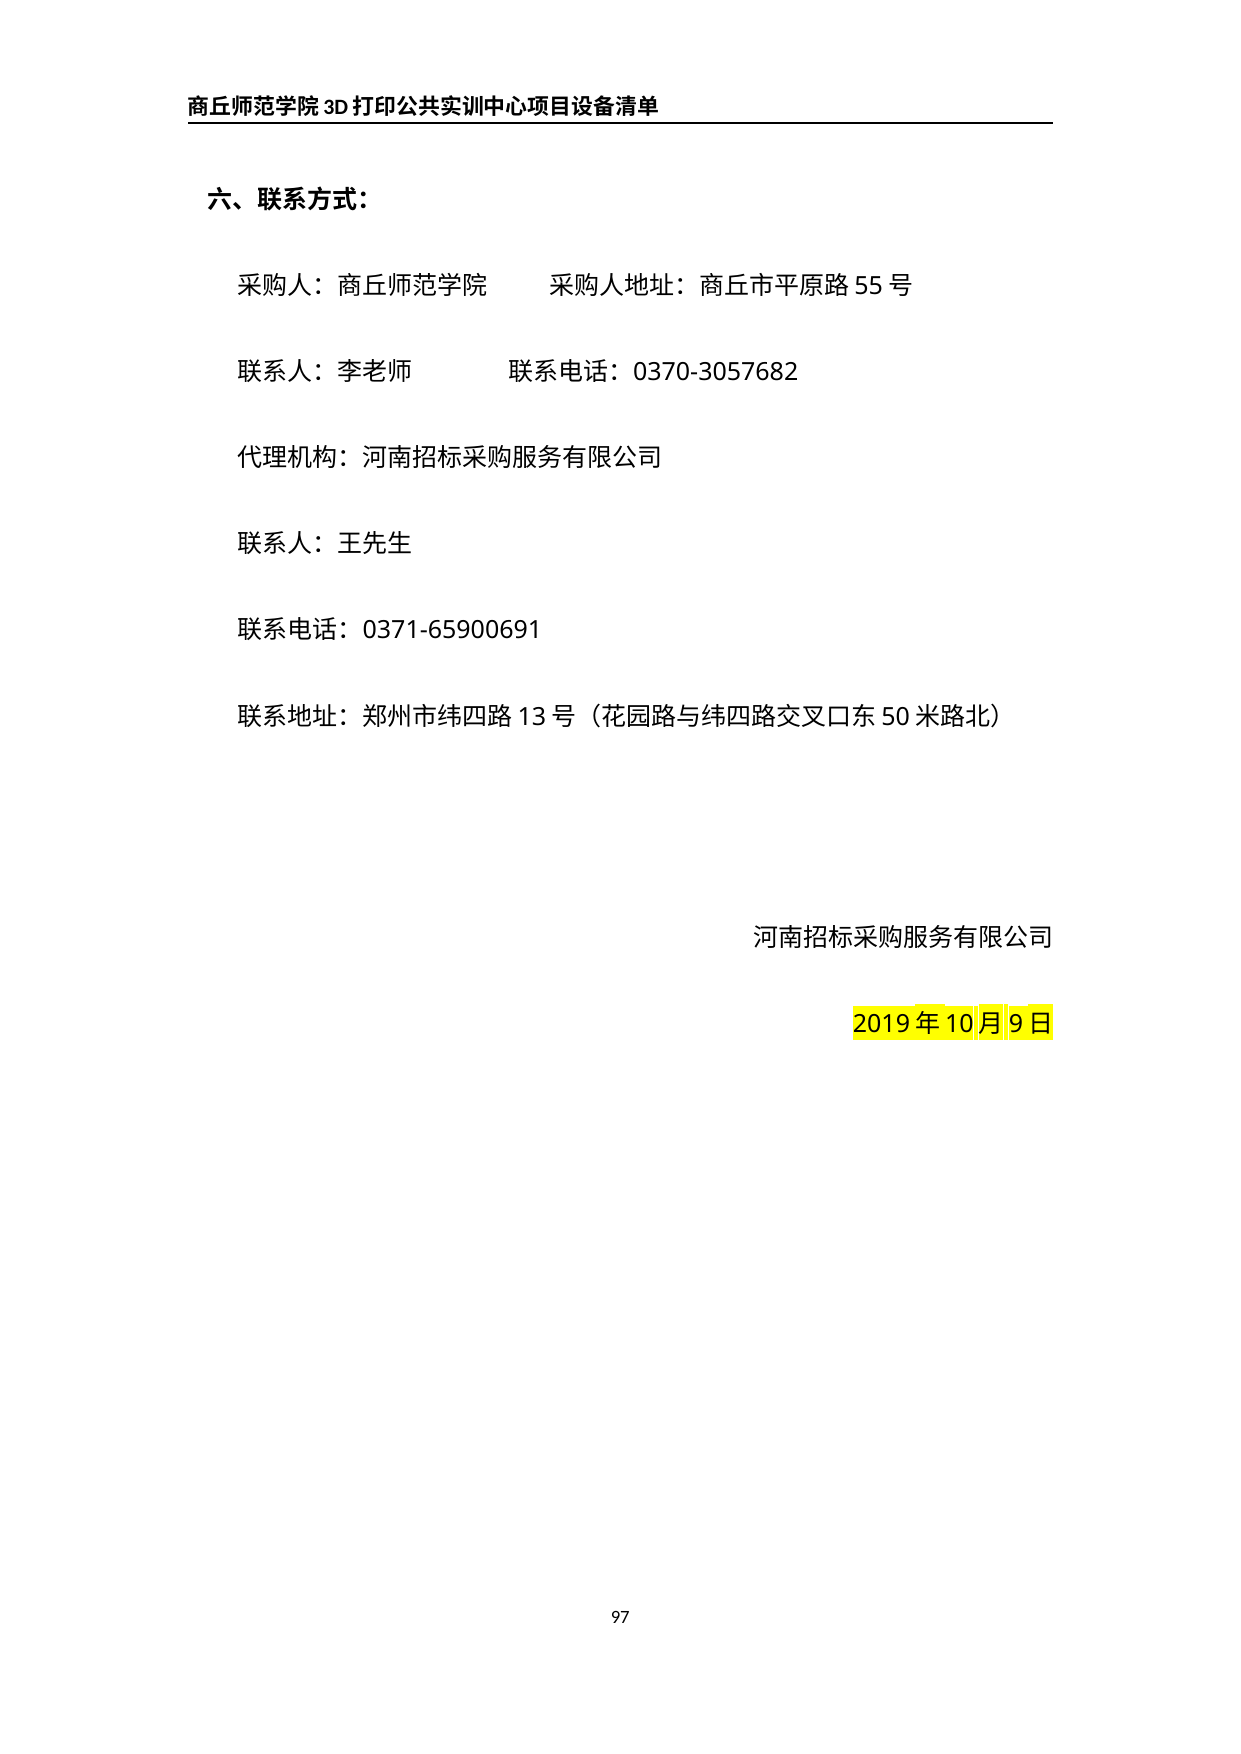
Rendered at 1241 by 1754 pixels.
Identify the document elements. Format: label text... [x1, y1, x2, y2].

text 联系人：李老师 联系电话：0370-3057682 [187, 336, 1053, 404]
text 六、联系方式： [187, 164, 1053, 232]
text 2019年10月9日 [187, 988, 1053, 1056]
text 联系地址：郑州市纬四路13号（花园路与纬四路交叉口东50米路北） [187, 680, 1053, 748]
text 联系人：王先生 [187, 508, 1053, 576]
text 联系电话：0371-65900691 [187, 594, 1053, 662]
text 采购人：商丘师范学院 采购人地址：商丘市平原路55号 [187, 250, 1053, 318]
text 河南招标采购服务有限公司 [187, 902, 1053, 970]
text 代理机构：河南招标采购服务有限公司 [187, 422, 1053, 490]
